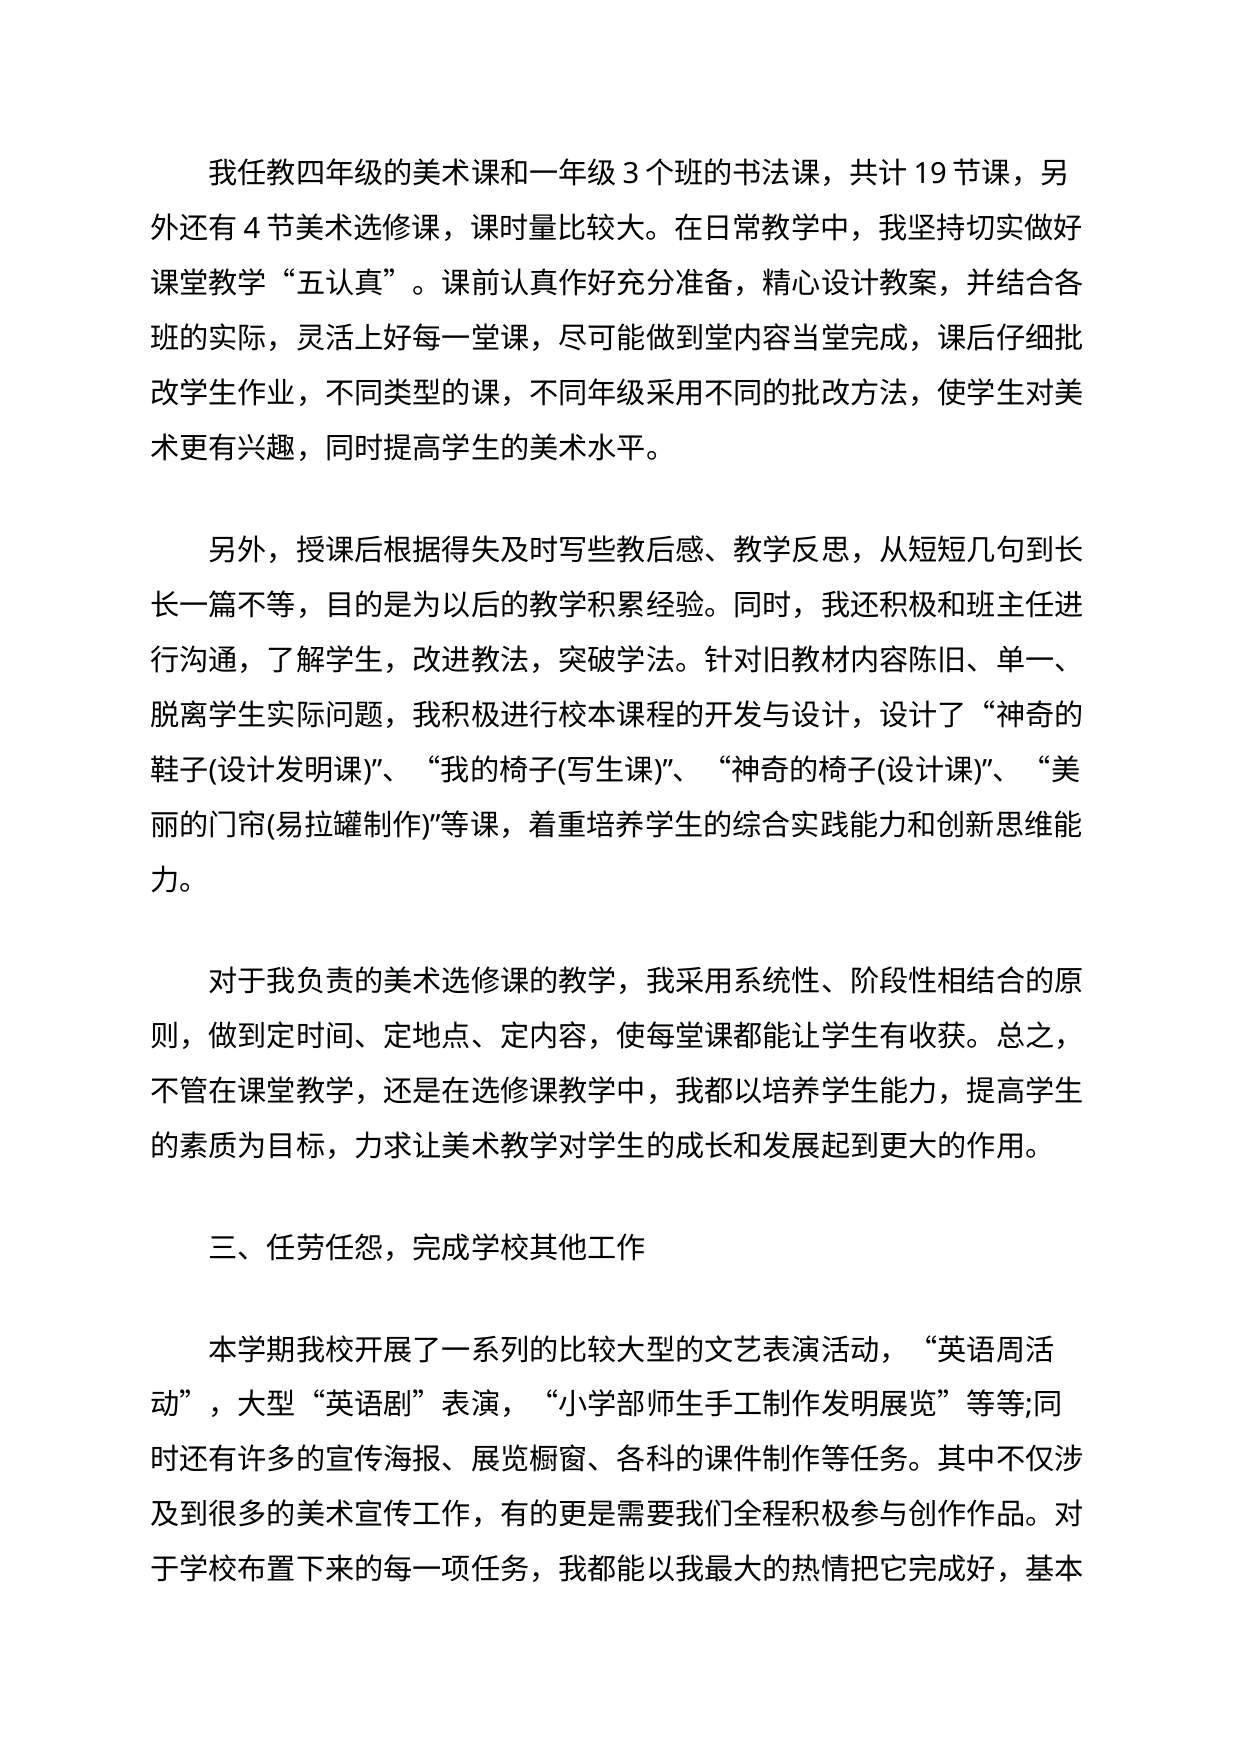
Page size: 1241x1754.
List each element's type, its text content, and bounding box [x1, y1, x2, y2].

text 另外，授课后根据得失及时写些教后感、教学反思，从短短几句到长长一篇不等，目的是为以后的教学积累经验。同时，我还积极和班主任进行沟通，了解学生，改进教法，突破学法。针对旧教材内容陈旧、单一、脱离学生实际问题，我积极进行校本课程的开发与设计，设计了“神奇的鞋子(设计发明课)”、“我的椅子(写生课)”、“神奇的椅子(设计课)”、“美丽的门帘(易拉罐制作)”等课，着重培养学生的综合实践能力和创新思维能力。 [150, 526, 1090, 898]
text 我任教四年级的美术课和一年级3个班的书法课，共计19节课，另外还有4节美术选修课，课时量比较大。在日常教学中，我坚持切实做好课堂教学“五认真”。课前认真作好充分准备，精心设计教案，并结合各班的实际，灵活上好每一堂课，尽可能做到堂内容当堂完成，课后仔细批改学生作业，不同类型的课，不同年级采用不同的批改方法，使学生对美术更有兴趣，同时提高学生的美术水平。 [150, 150, 1090, 467]
text 对于我负责的美术选修课的教学，我采用系统性、阶段性相结合的原则，做到定时间、定地点、定内容，使每堂课都能让学生有收获。总之，不管在课堂教学，还是在选修课教学中，我都以培养学生能力，提高学生的素质为目标，力求让美术教学对学生的成长和发展起到更大的作用。 [150, 958, 1090, 1165]
text 三、任劳任怨，完成学校其他工作 [150, 1224, 1090, 1267]
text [150, 1326, 1090, 1588]
